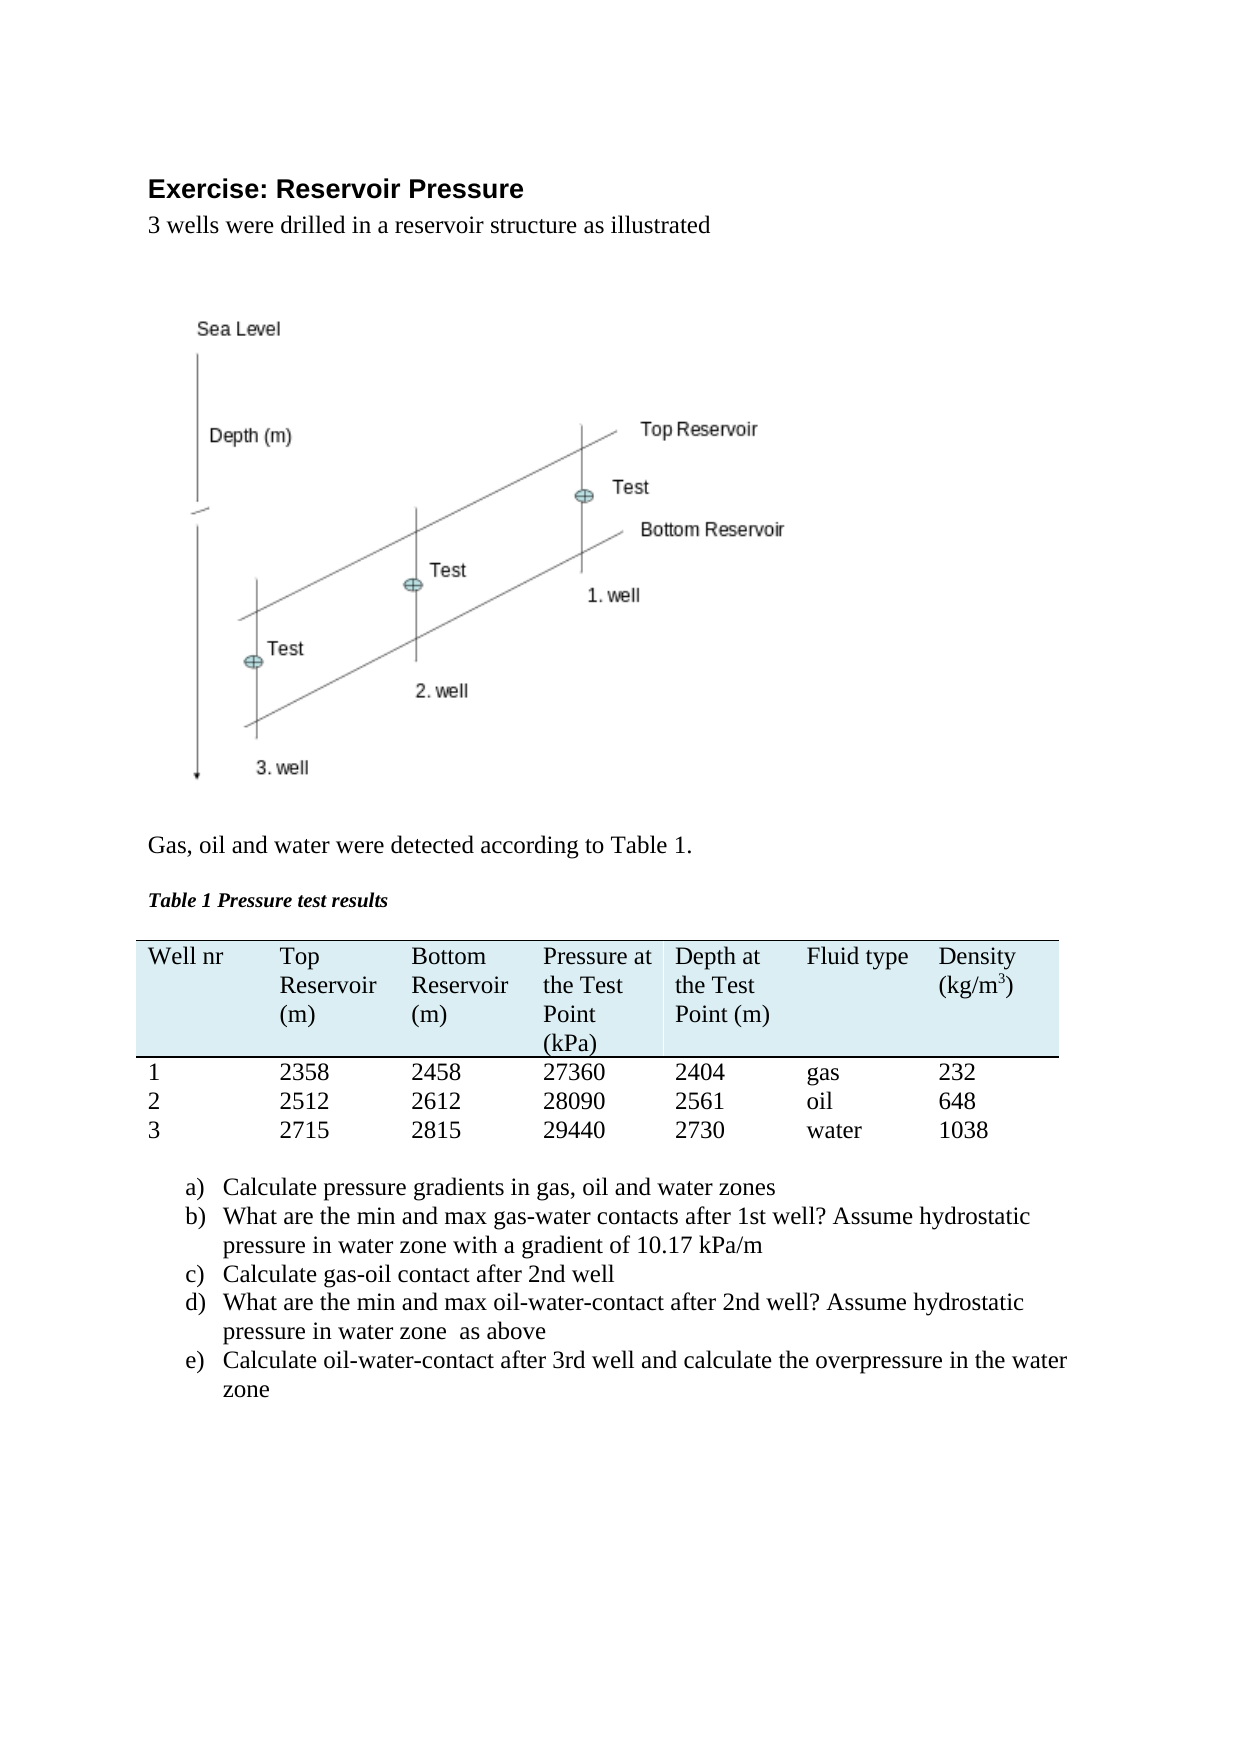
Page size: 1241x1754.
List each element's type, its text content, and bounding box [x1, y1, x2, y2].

table_header Density (kg/m3) [927, 941, 1059, 1056]
subtitle Exercise: Reservoir Pressure [148, 173, 1093, 204]
list Calculate gas-oil contact after 2nd well [185, 1259, 1093, 1287]
table_header Depth at the Test Point (m) [664, 941, 795, 1056]
table_cell 2458 2612 2815 [400, 1058, 532, 1144]
list Calculate pressure gradients in gas, oil and water zones [185, 1172, 1093, 1201]
table_header Pressure at the Test Point (kPa) [532, 941, 663, 1056]
table_cell 2404 2561 2730 [664, 1058, 795, 1144]
list Calculate oil-water-contact after 3rd well and calculate the overpressure in the water zone [185, 1345, 1093, 1402]
table_cell 232 648 1038 [927, 1058, 1059, 1144]
table_cell 1 2 3 [136, 1058, 268, 1144]
list What are the min and max gas-water contacts after 1st well? Assume hydrostatic pressure in water zone with a gradient of 10.17 kPa/m [185, 1201, 1093, 1259]
text Table 1 Pressure test results [148, 888, 1093, 912]
table_cell gas oil water [795, 1058, 927, 1144]
table_header Fluid type [795, 941, 927, 1056]
table_header Top Reservoir (m) [268, 941, 400, 1056]
table_header Well nr [136, 941, 268, 1056]
table_cell 2358 2512 2715 [268, 1058, 400, 1144]
list What are the min and max oil-water-contact after 2nd well? Assume hydrostatic pressure in water zone as above [185, 1287, 1093, 1345]
table_header Bottom Reservoir (m) [400, 941, 532, 1056]
text 3 wells were drilled in a reservoir structure as illustrated [148, 210, 1093, 239]
text Gas, oil and water were detected according to Table 1. [148, 830, 1093, 859]
table_cell 27360 28090 29440 [532, 1058, 663, 1144]
